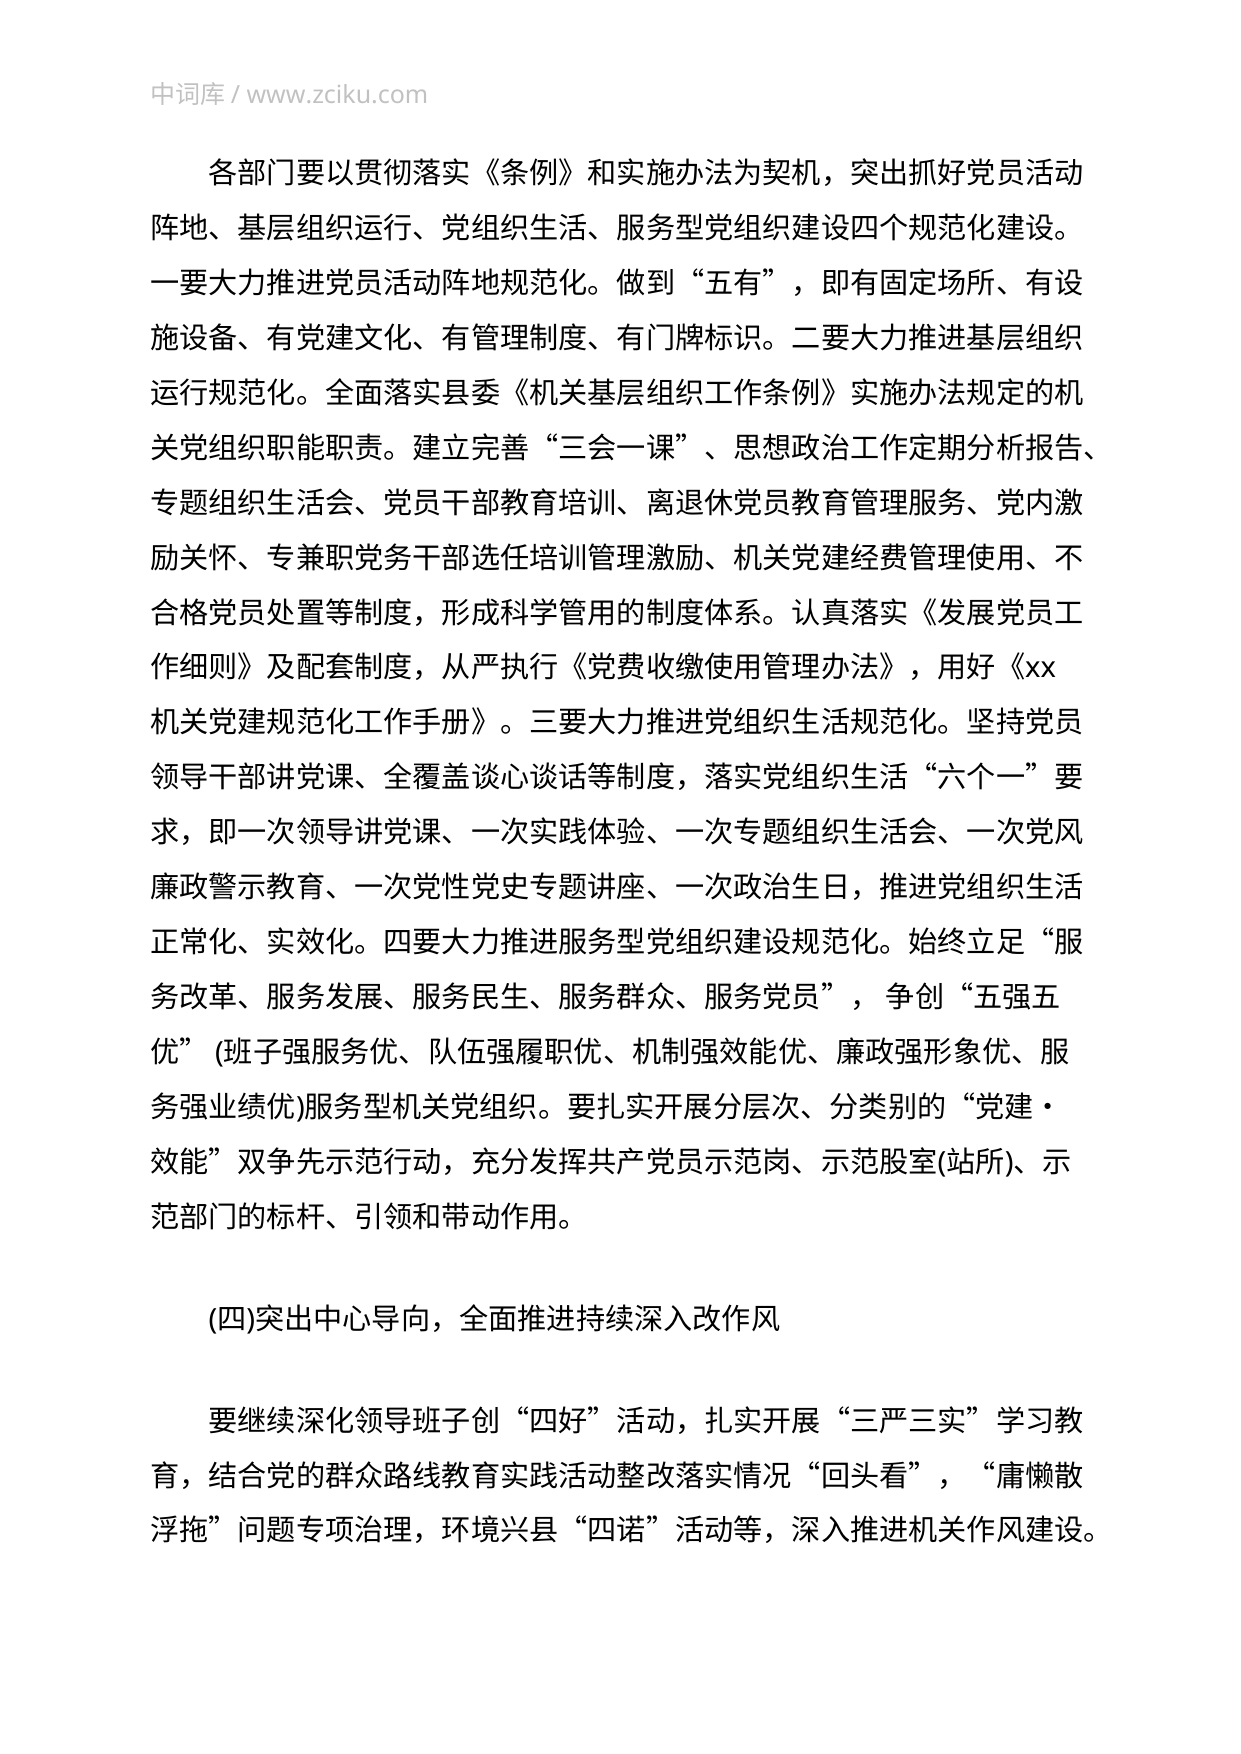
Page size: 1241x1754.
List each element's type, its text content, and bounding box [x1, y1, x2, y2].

text 各部门要以贯彻落实《条例》和实施办法为契机，突出抓好党员活动阵地、基层组织运行、党组织生活、服务型党组织建设四个规范化建设。一要大力推进党员活动阵地规范化。做到“五有”，即有固定场所、有设施设备、有党建文化、有管理制度、有门牌标识。二要大力推进基层组织运行规范化。全面落实县委《机关基层组织工作条例》实施办法规定的机关党组织职能职责。建立完善“三会一课”、思想政治工作定期分析报告、专题组织生活会、党员干部教育培训、离退休党员教育管理服务、党内激励关怀、专兼职党务干部选任培训管理激励、机关党建经费管理使用、不合格党员处置等制度，形成科学管用的制度体系。认真落实《发展党员工作细则》及配套制度，从严执行《党费收缴使用管理办法》，用好《xx机关党建规范化工作手册》。三要大力推进党组织生活规范化。坚持党员领导干部讲党课、全覆盖谈心谈话等制度，落实党组织生活“六个一”要求，即一次领导讲党课、一次实践体验、一次专题组织生活会、一次党风廉政警示教育、一次党性党史专题讲座、一次政治生日，推进党组织生活正常化、实效化。四要大力推进服务型党组织建设规范化。始终立足“服务改革、服务发展、服务民生、服务群众、服务党员”， 争创“五强五优” (班子强服务优、队伍强履职优、机制强效能优、廉政强形象优、服务强业绩优)服务型机关党组织。要扎实开展分层次、分类别的“党建•效能”双争先示范行动，充分发挥共产党员示范岗、示范股室(站所)、示范部门的标杆、引领和带动作用。 [150, 150, 1090, 1236]
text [150, 1397, 1090, 1549]
text (四)突出中心导向，全面推进持续深入改作风 [150, 1295, 1090, 1338]
